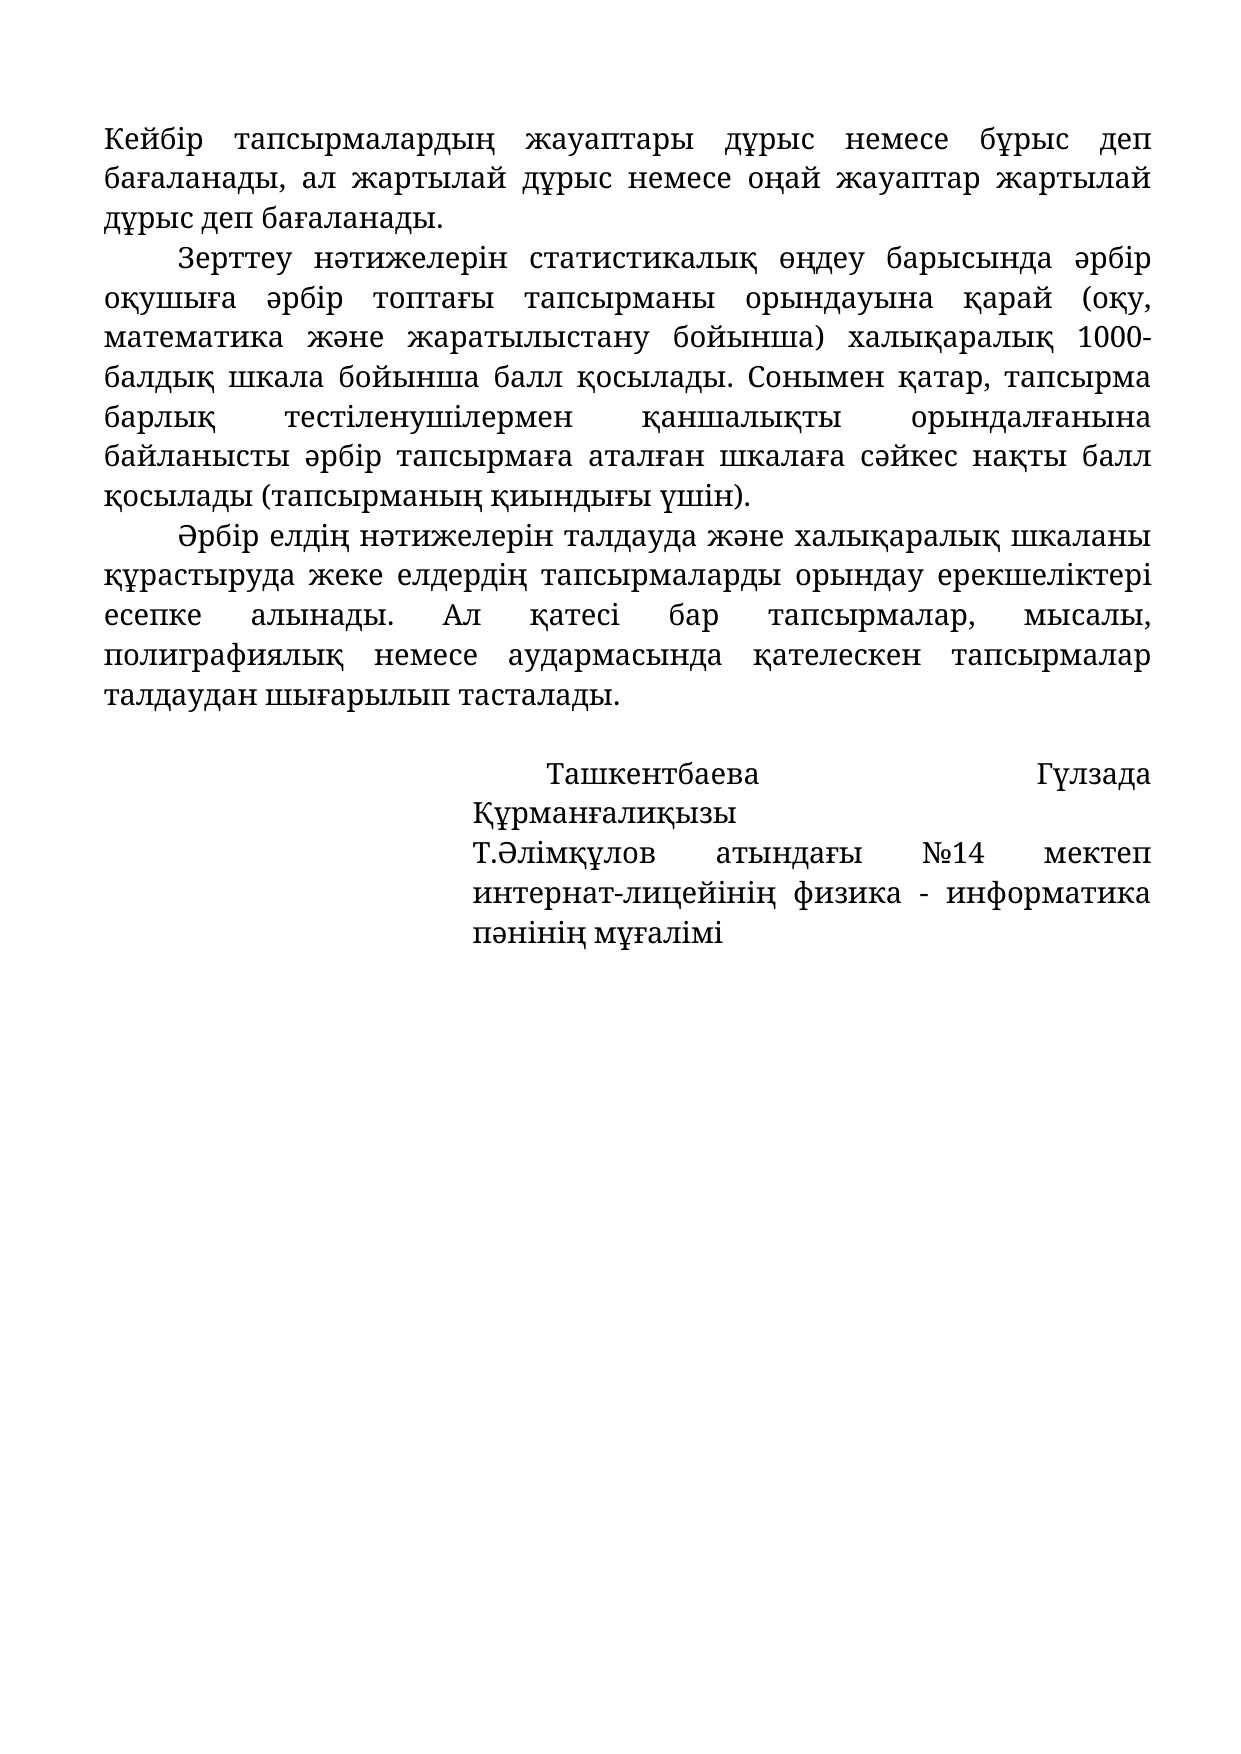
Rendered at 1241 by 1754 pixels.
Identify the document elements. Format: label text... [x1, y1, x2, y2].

text Т.Әлімқұлов атындағы №14 мектеп интернат-лицейінің физика - информатика пәнінің мұғалімі [472, 832, 1152, 952]
text Зерттеу нәтижелерін статистикалық өңдеу барысында әрбiр оқушыға әрбір топтағы тапсырманы орындауына қарай (оқу, математика және жаратылыстану бойынша) халықаралық 1000-балдық шкала бойынша балл қосылады. Сонымен қатар, тапсырма барлық тестіленушілермен қаншалықты орындалғанына байланысты әрбiр тапсырмаға аталған шкалаға сәйкес нақты балл қосылады (тапсырманың қиындығы үшін). [103, 237, 1152, 515]
text Әрбір елдің нәтижелерін талдауда және халықаралық шкаланы құрастыруда жеке елдердің тапсырмаларды орындау ерекшелiктерi есепке алынады. Ал қатесі бар тапсырмалар, мысалы, полиграфиялық немесе аудармасында қателескен тапсырмалар талдаудан шығарылып тасталады. [103, 515, 1152, 713]
text Ташкентбаева Гүлзада Құрманғалиқызы [472, 753, 1152, 832]
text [103, 118, 1152, 237]
